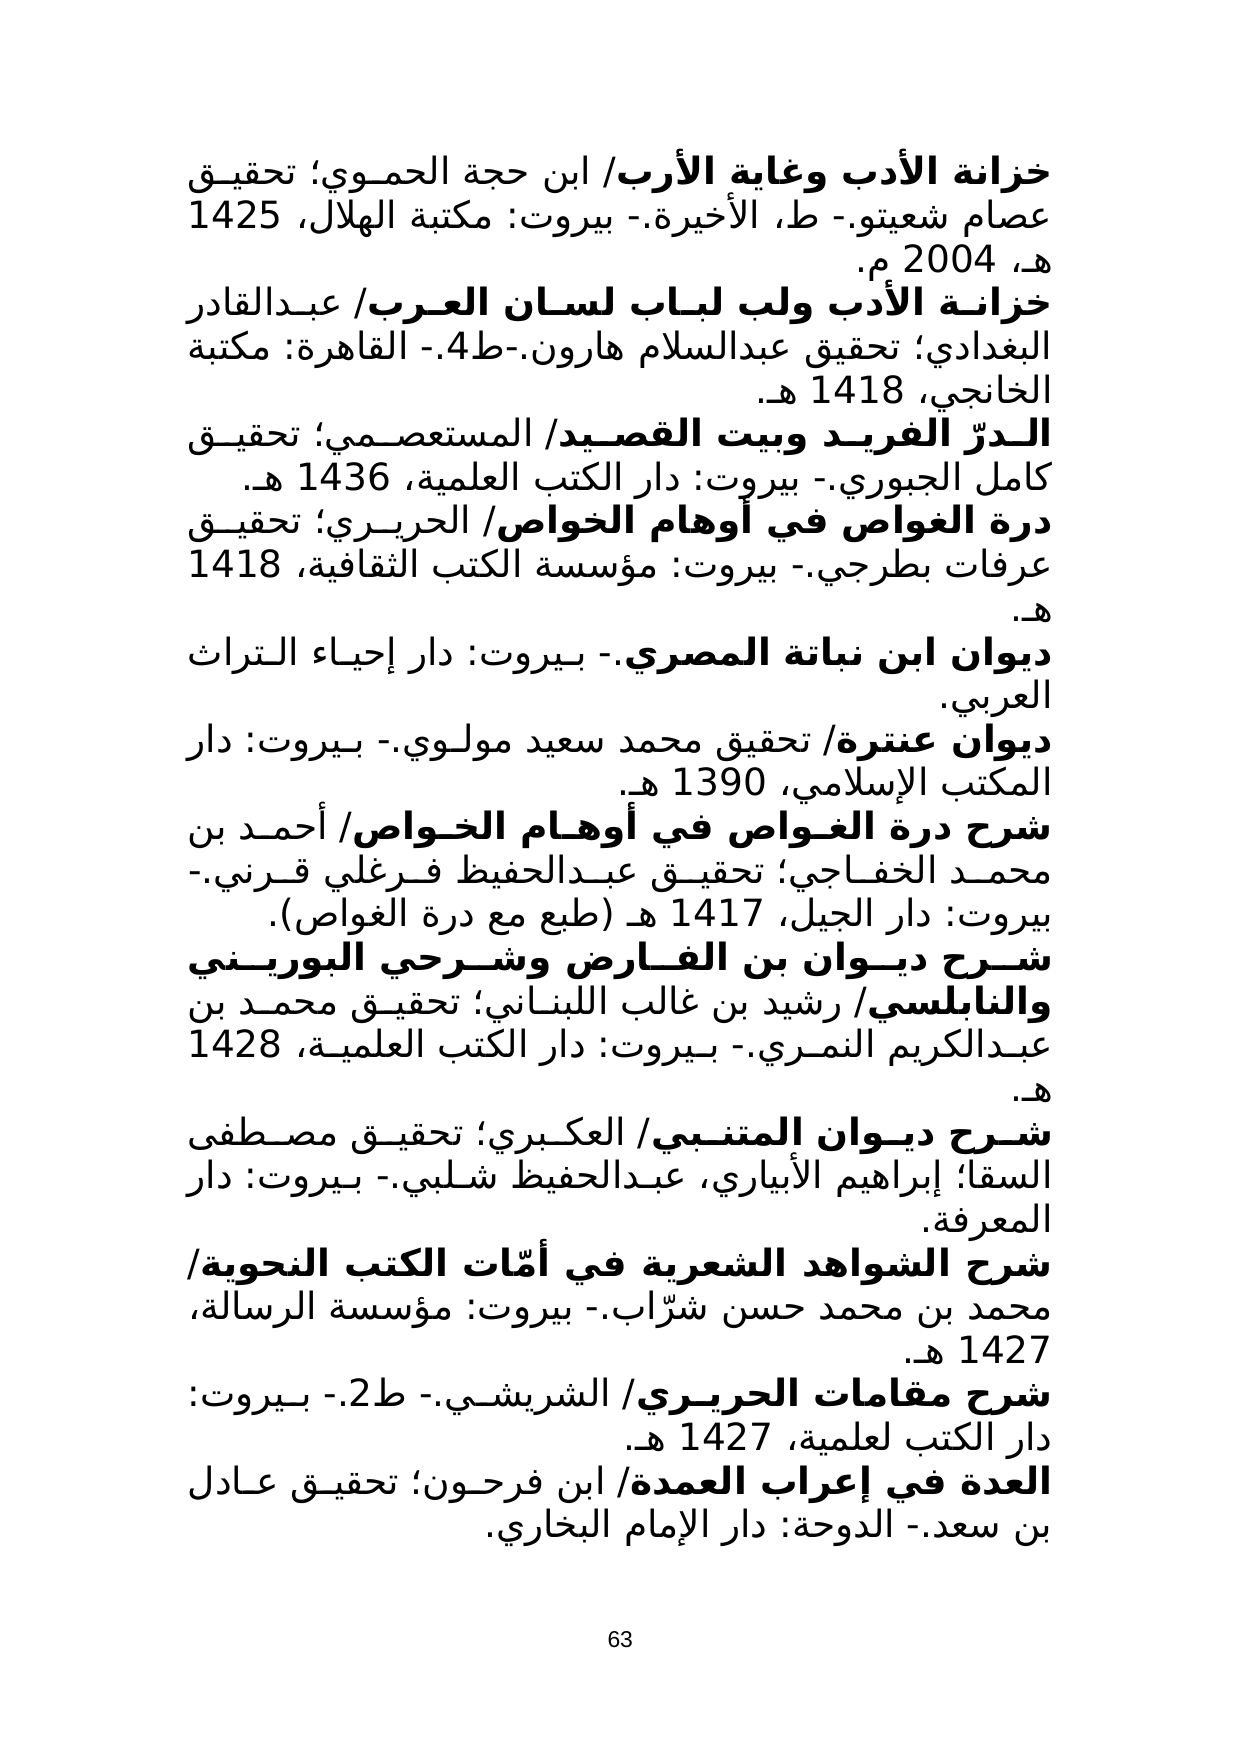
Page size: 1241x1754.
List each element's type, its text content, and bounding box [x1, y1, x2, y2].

text شرح درة الغواص في أوهام الخواص/ أحمد بن محمد الخفاجي؛ تحقيق عبدالحفيظ فرغلي قرني.- بيروت: دار الجيل، 1417 هـ (طبع مع درة الغواص). [187, 805, 1053, 936]
text الدرّ الفريد وبيت القصيد/ المستعصمي؛ تحقيق كامل الجبوري.- بيروت: دار الكتب العلمية، 1436 هـ. [187, 412, 1053, 499]
text شرح الشواهد الشعرية في أمّات الكتب النحوية/ محمد بن محمد حسن شرّاب.- بيروت: مؤسسة الرسالة، 1427 هـ. [187, 1241, 1053, 1372]
text العدة في إعراب العمدة/ ابن فرحون؛ تحقيق عادل بن سعد.- الدوحة: دار الإمام البخاري. [187, 1459, 1053, 1547]
text خزانة الأدب وغاية الأرب/ ابن حجة الحموي؛ تحقيق عصام شعيتو.- ط، الأخيرة.- بيروت: مكتبة الهلال، 1425 هـ، 2004 م. [187, 150, 1053, 281]
text شرح ديوان بن الفارض وشرحي البوريني والنابلسي/ رشيد بن غالب اللبناني؛ تحقيق محمد بن عبدالكريم النمري.- بيروت: دار الكتب العلمية، 1428 هـ. [187, 936, 1053, 1110]
text ديوان عنترة/ تحقيق محمد سعيد مولوي.- بيروت: دار المكتب الإسلامي، 1390 هـ. [187, 717, 1053, 805]
text شرح ديوان المتنبي/ العكبري؛ تحقيق مصطفى السقا؛ إبراهيم الأبياري، عبدالحفيظ شلبي.- بيروت: دار المعرفة. [187, 1110, 1053, 1241]
text ديوان ابن نباتة المصري.- بيروت: دار إحياء التراث العربي. [187, 630, 1053, 717]
text خزانة الأدب ولب لباب لسان العرب/ عبدالقادر البغدادي؛ تحقيق عبدالسلام هارون.-ط4.- القاهرة: مكتبة الخانجي، 1418 هـ. [187, 281, 1053, 412]
text درة الغواص في أوهام الخواص/ الحريري؛ تحقيق عرفات بطرجي.- بيروت: مؤسسة الكتب الثقافية، 1418 هـ. [187, 499, 1053, 630]
text شرح مقامات الحريري/ الشريشي.- ط2.- بيروت: دار الكتب لعلمية، 1427 هـ. [187, 1372, 1053, 1459]
